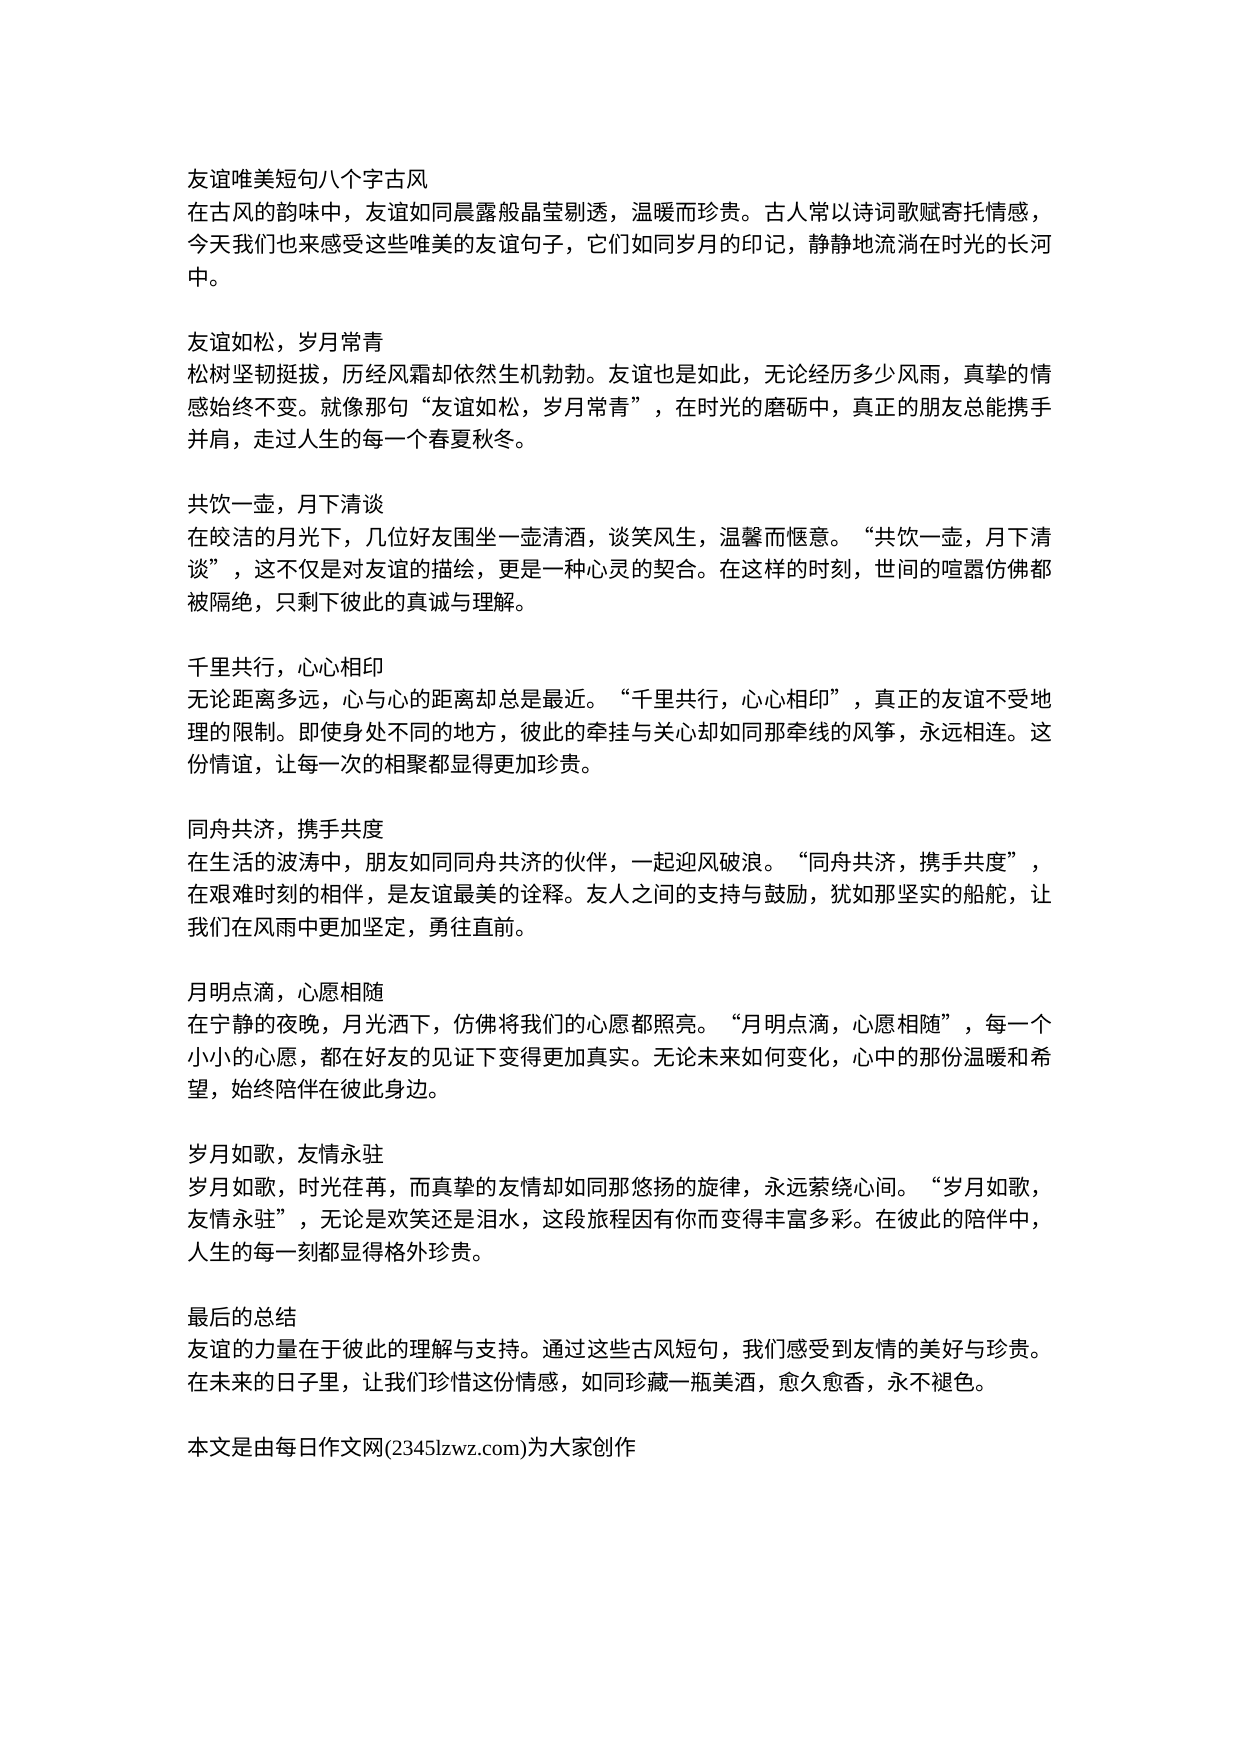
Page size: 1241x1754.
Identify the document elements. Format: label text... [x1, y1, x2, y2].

text 友谊如松，岁月常青 [187, 324, 1053, 357]
text 岁月如歌，友情永驻 [187, 1137, 1053, 1169]
text 本文是由每日作文网(2345lzwz.com)为大家创作 [187, 1429, 1053, 1462]
text 月明点滴，心愿相随 [187, 974, 1053, 1007]
text 千里共行，心心相印 [187, 649, 1053, 682]
text 共饮一壶，月下清谈 [187, 487, 1053, 519]
text 岁月如歌，时光荏苒，而真挚的友情却如同那悠扬的旋律，永远萦绕心间。“岁月如歌，友情永驻”，无论是欢笑还是泪水，这段旅程因有你而变得丰富多彩。在彼此的陪伴中，人生的每一刻都显得格外珍贵。 [187, 1169, 1053, 1267]
text 最后的总结 [187, 1299, 1053, 1332]
text 在宁静的夜晚，月光洒下，仿佛将我们的心愿都照亮。“月明点滴，心愿相随”，每一个小小的心愿，都在好友的见证下变得更加真实。无论未来如何变化，心中的那份温暖和希望，始终陪伴在彼此身边。 [187, 1007, 1053, 1104]
text 在古风的韵味中，友谊如同晨露般晶莹剔透，温暖而珍贵。古人常以诗词歌赋寄托情感，今天我们也来感受这些唯美的友谊句子，它们如同岁月的印记，静静地流淌在时光的长河中。 [187, 194, 1053, 292]
text 无论距离多远，心与心的距离却总是最近。“千里共行，心心相印”，真正的友谊不受地理的限制。即使身处不同的地方，彼此的牵挂与关心却如同那牵线的风筝，永远相连。这份情谊，让每一次的相聚都显得更加珍贵。 [187, 682, 1053, 779]
text 友谊唯美短句八个字古风 [187, 162, 1053, 194]
text 同舟共济，携手共度 [187, 812, 1053, 844]
text 在生活的波涛中，朋友如同同舟共济的伙伴，一起迎风破浪。“同舟共济，携手共度”，在艰难时刻的相伴，是友谊最美的诠释。友人之间的支持与鼓励，犹如那坚实的船舵，让我们在风雨中更加坚定，勇往直前。 [187, 844, 1053, 942]
text 在皎洁的月光下，几位好友围坐一壶清酒，谈笑风生，温馨而惬意。“共饮一壶，月下清谈”，这不仅是对友谊的描绘，更是一种心灵的契合。在这样的时刻，世间的喧嚣仿佛都被隔绝，只剩下彼此的真诚与理解。 [187, 519, 1053, 617]
text 友谊的力量在于彼此的理解与支持。通过这些古风短句，我们感受到友情的美好与珍贵。在未来的日子里，让我们珍惜这份情感，如同珍藏一瓶美酒，愈久愈香，永不褪色。 [187, 1332, 1053, 1397]
text 松树坚韧挺拔，历经风霜却依然生机勃勃。友谊也是如此，无论经历多少风雨，真挚的情感始终不变。就像那句“友谊如松，岁月常青”，在时光的磨砺中，真正的朋友总能携手并肩，走过人生的每一个春夏秋冬。 [187, 357, 1053, 454]
